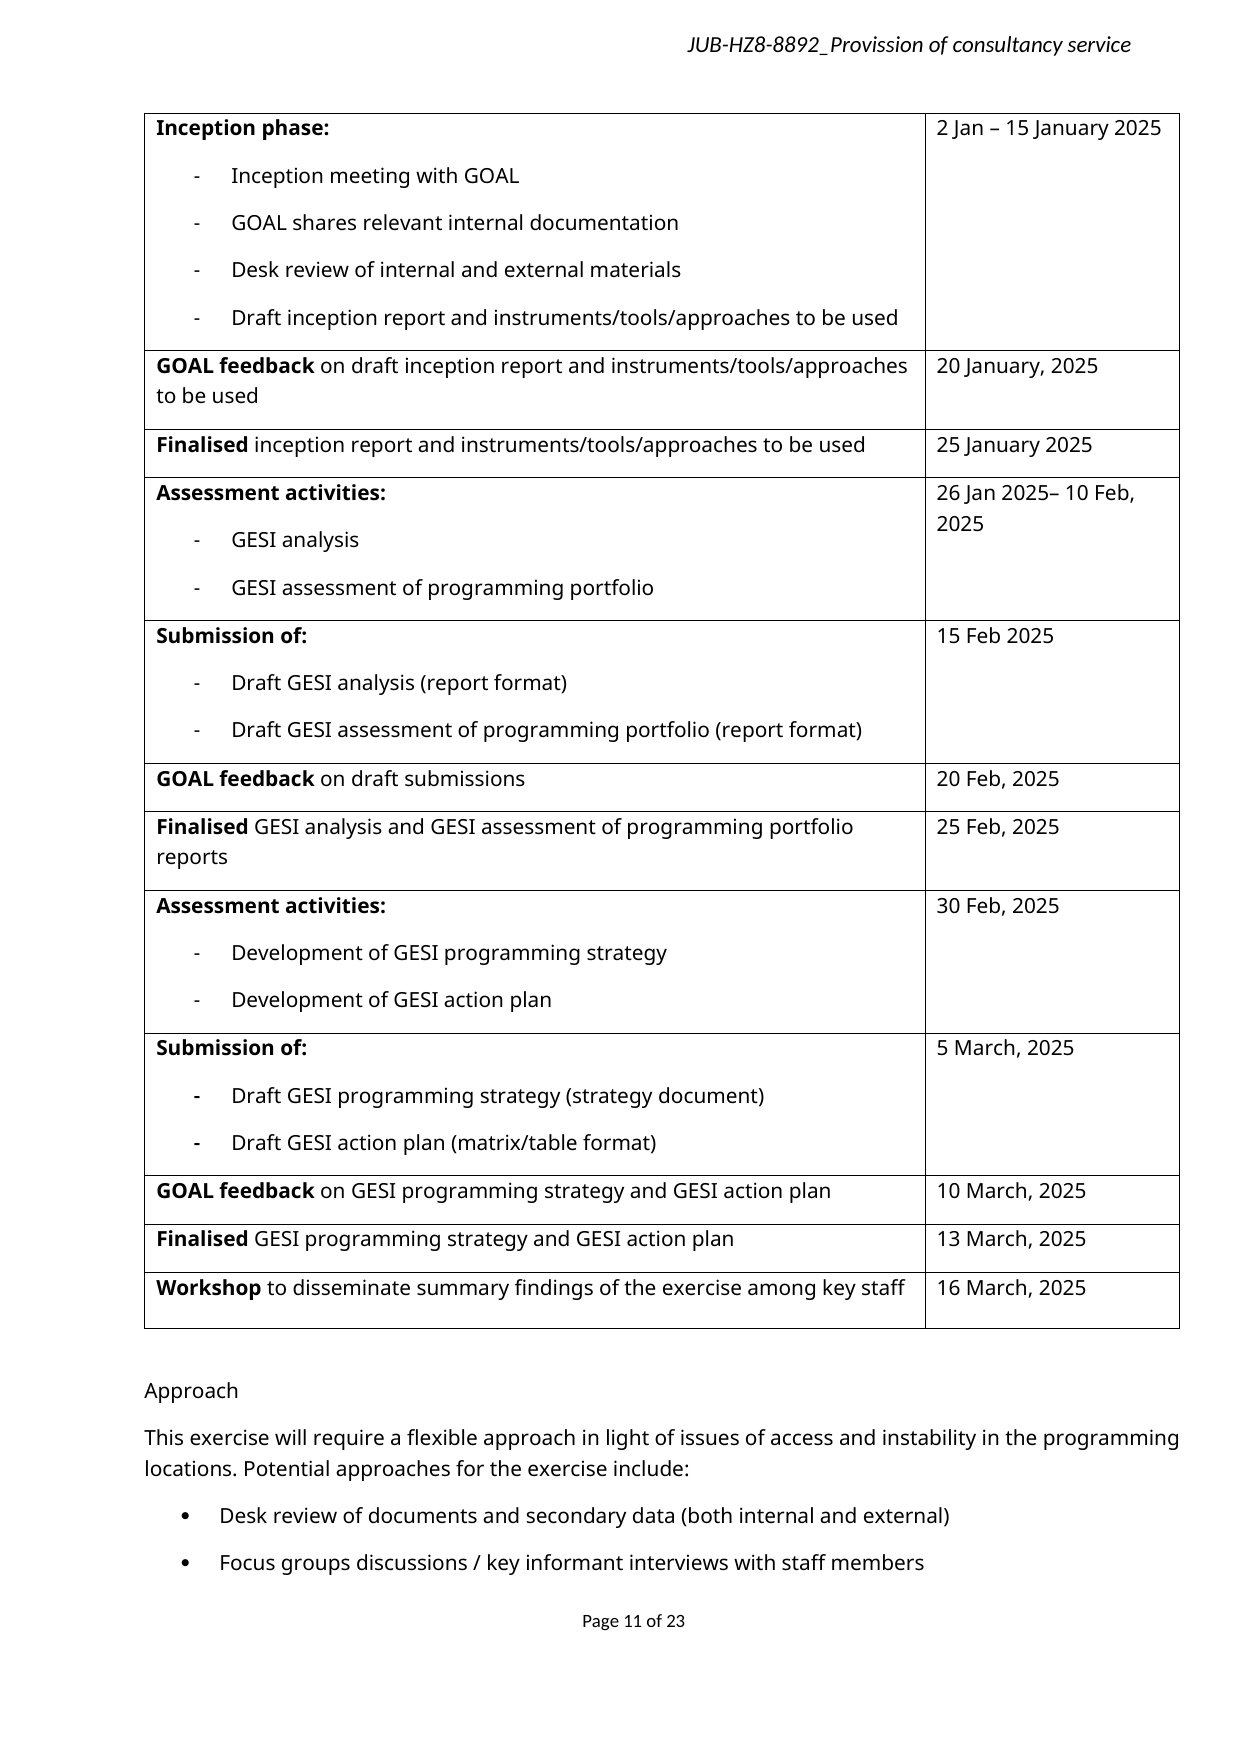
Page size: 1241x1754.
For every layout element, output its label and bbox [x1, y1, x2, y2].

table_header [133, 113, 1199, 1596]
